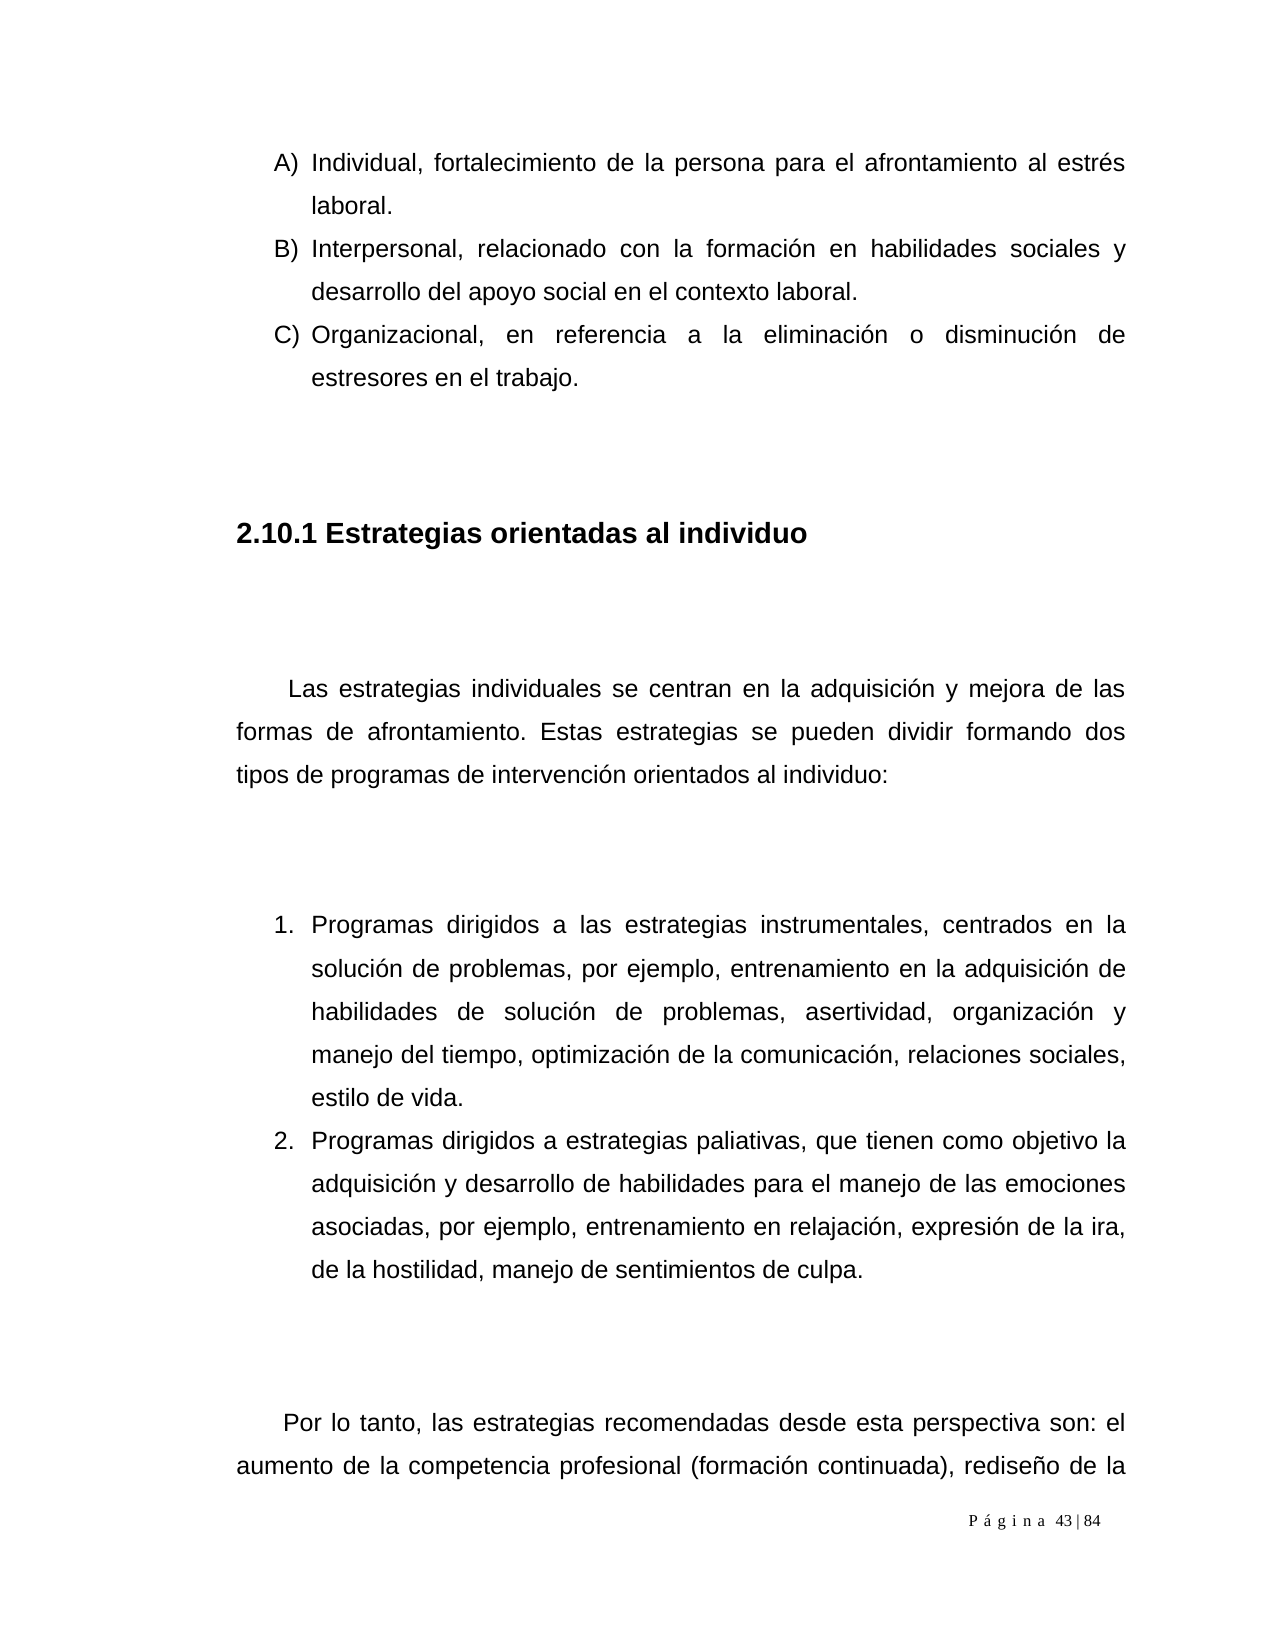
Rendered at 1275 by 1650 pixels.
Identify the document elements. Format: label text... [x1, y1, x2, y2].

list Individual, fortalecimiento de la persona para el afrontamiento al estrés laboral. [274, 148, 1127, 219]
list Programas dirigidos a estrategias paliativas, que tienen como objetivo la adquisición y desarrollo de habilidades para el manejo de las emociones asociadas, por ejemplo, entrenamiento en relajación, expresión de la ira, de la hostilidad, manejo de sentimientos de culpa. [274, 1126, 1127, 1284]
list Organizacional, en referencia a la eliminación o disminución de estresores en el trabajo. [274, 320, 1127, 392]
list Interpersonal, relacionado con la formación en habilidades sociales y desarrollo del apoyo social en el contexto laboral. [274, 234, 1127, 306]
text Las estrategias individuales se centran en la adquisición y mejora de las formas de afrontamiento. Estas estrategias se pueden dividir formando dos tipos de programas de intervención orientados al individuo: [236, 673, 1127, 788]
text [236, 1408, 1127, 1480]
list Programas dirigidos a las estrategias instrumentales, centrados en la solución de problemas, por ejemplo, entrenamiento en la adquisición de habilidades de solución de problemas, asertividad, organización y manejo del tiempo, optimización de la comunicación, relaciones sociales, estilo de vida. [274, 910, 1127, 1112]
text 2.10.1 Estrategias orientadas al individuo [236, 516, 1127, 549]
